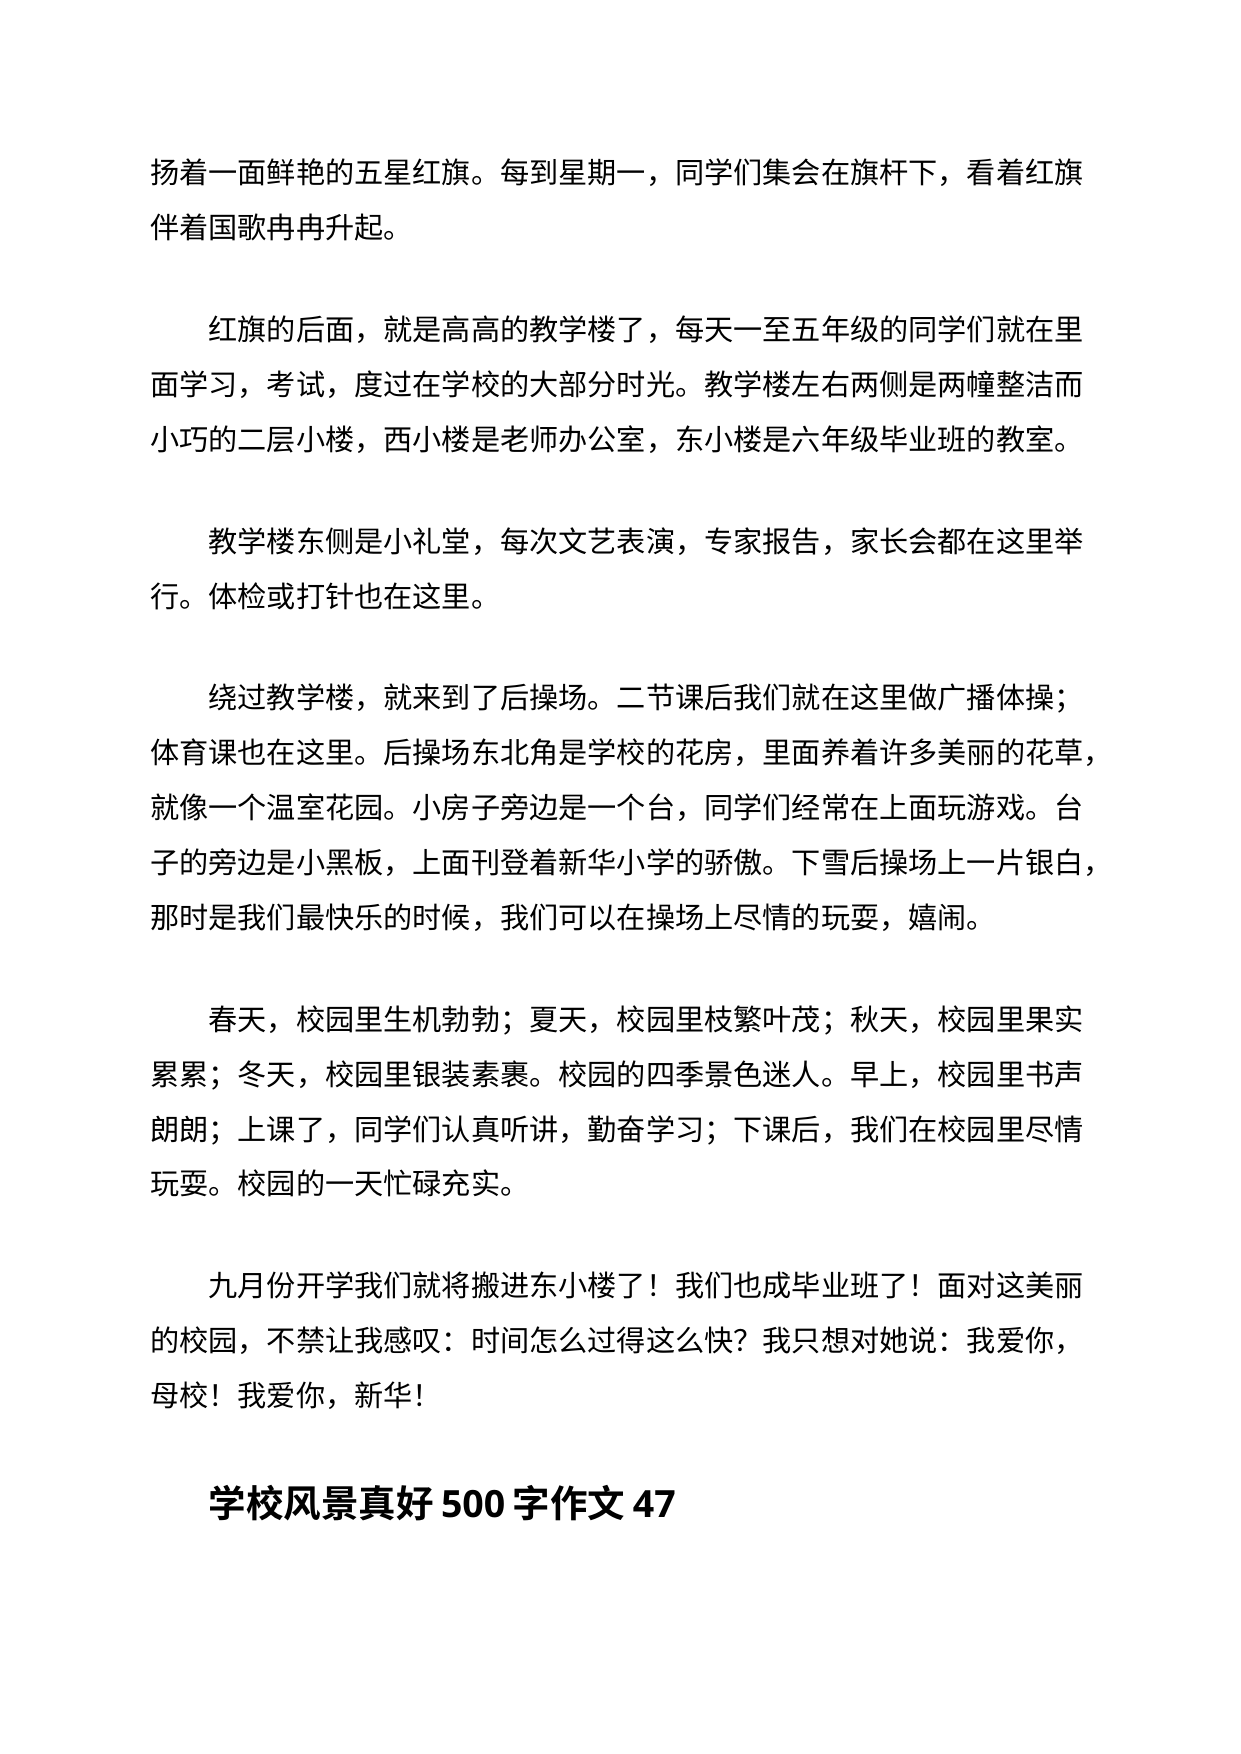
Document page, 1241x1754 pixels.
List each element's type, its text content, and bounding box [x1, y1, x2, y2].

text 学校风景真好500字作文47 [150, 1474, 1090, 1529]
text 春天，校园里生机勃勃；夏天，校园里枝繁叶茂；秋天，校园里果实累累；冬天，校园里银装素裹。校园的四季景色迷人。早上，校园里书声朗朗；上课了，同学们认真听讲，勤奋学习；下课后，我们在校园里尽情玩耍。校园的一天忙碌充实。 [150, 996, 1090, 1203]
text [150, 150, 1090, 247]
text 绕过教学楼，就来到了后操场。二节课后我们就在这里做广播体操；体育课也在这里。后操场东北角是学校的花房，里面养着许多美丽的花草，就像一个温室花园。小房子旁边是一个台，同学们经常在上面玩游戏。台子的旁边是小黑板，上面刊登着新华小学的骄傲。下雪后操场上一片银白，那时是我们最快乐的时候，我们可以在操场上尽情的玩耍，嬉闹。 [150, 675, 1090, 937]
text 九月份开学我们就将搬进东小楼了！我们也成毕业班了！面对这美丽的校园，不禁让我感叹：时间怎么过得这么快？我只想对她说：我爱你，母校！我爱你，新华！ [150, 1263, 1090, 1415]
text 教学楼东侧是小礼堂，每次文艺表演，专家报告，家长会都在这里举行。体检或打针也在这里。 [150, 518, 1090, 615]
text 红旗的后面，就是高高的教学楼了，每天一至五年级的同学们就在里面学习，考试，度过在学校的大部分时光。教学楼左右两侧是两幢整洁而小巧的二层小楼，西小楼是老师办公室，东小楼是六年级毕业班的教室。 [150, 307, 1090, 459]
